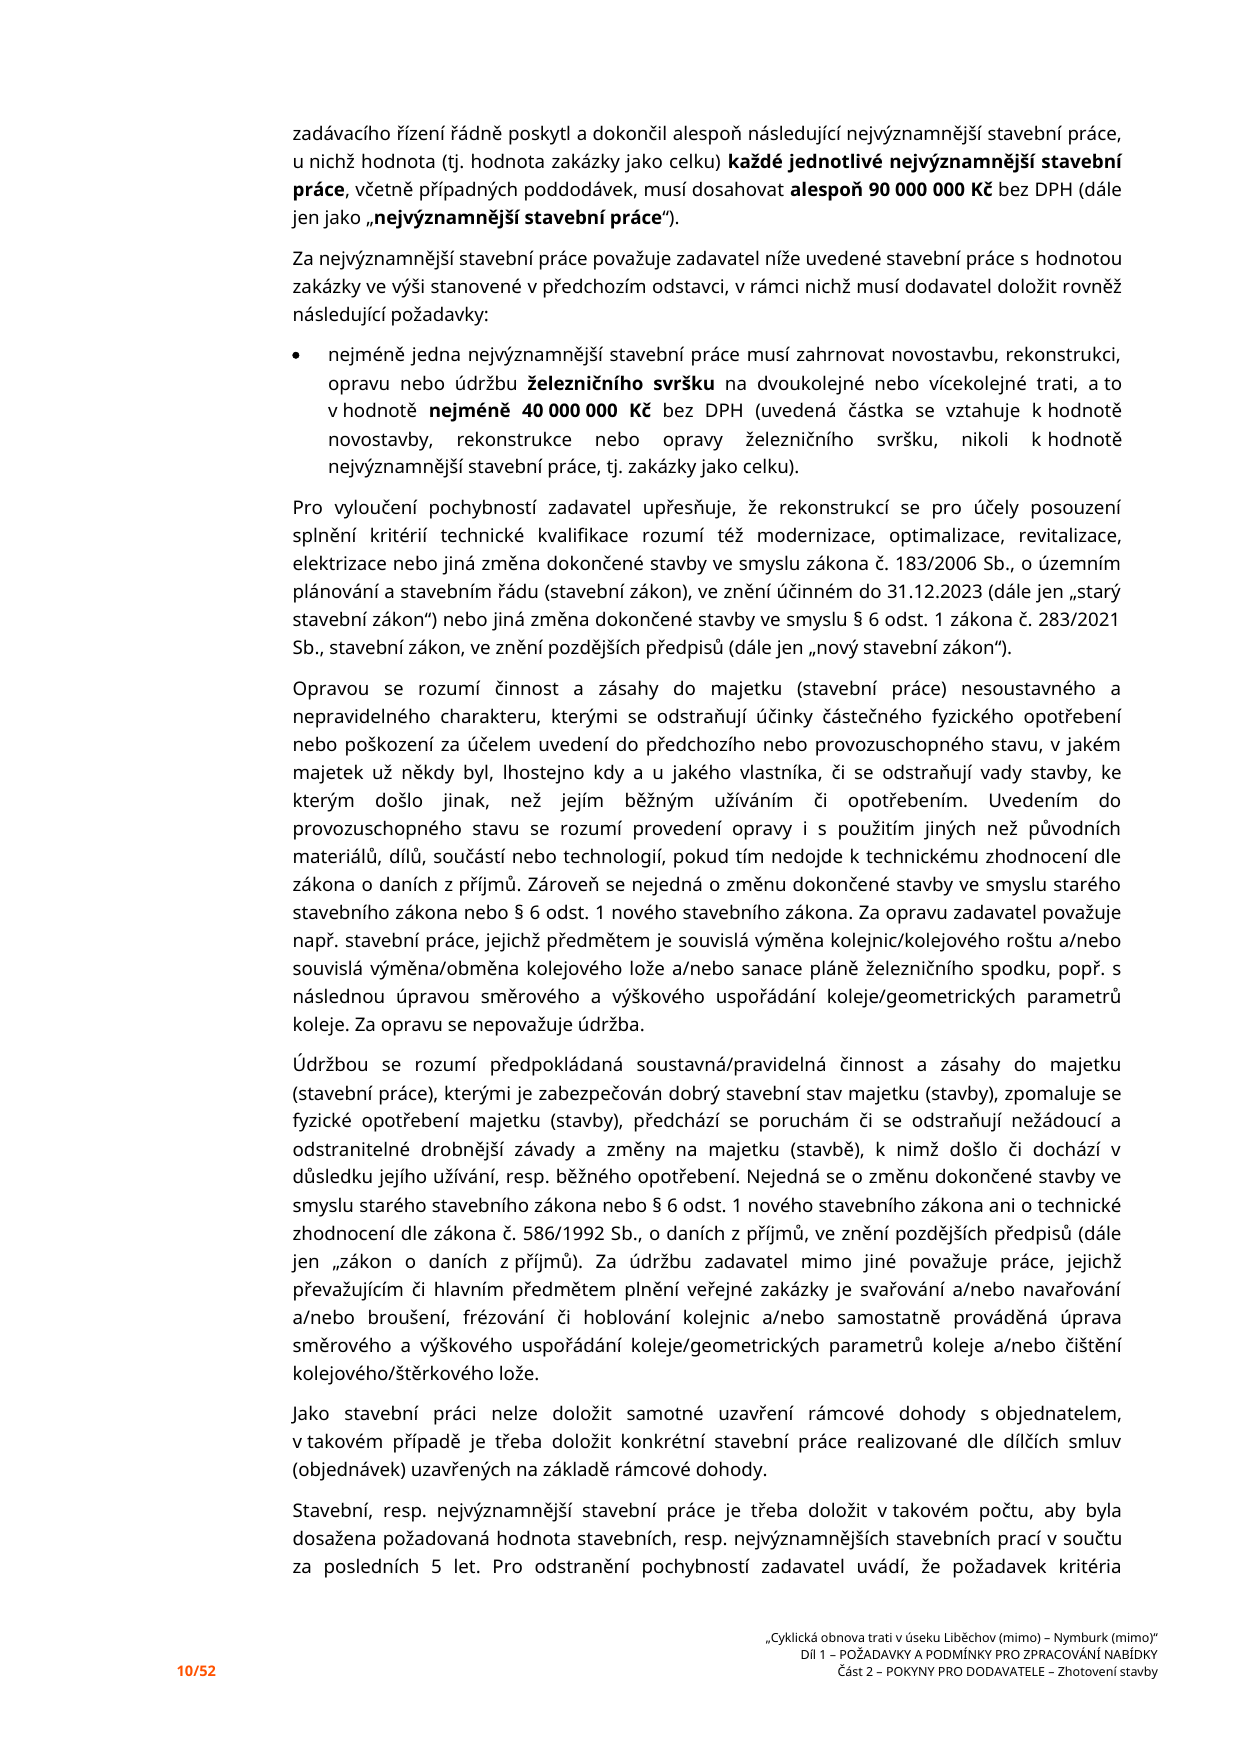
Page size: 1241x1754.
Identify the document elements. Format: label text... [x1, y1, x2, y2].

text Opravou se rozumí činnost a zásahy do majetku (stavební práce) nesoustavného a nepravidelného charakteru, kterými se odstraňují účinky částečného fyzického opotřebení nebo poškození za účelem uvedení do předchozího nebo provozuschopného stavu, v jakém majetek už někdy byl, lhostejno kdy a u jakého vlastníka, či se odstraňují vady stavby, ke kterým došlo jinak, než jejím běžným užíváním či opotřebením. Uvedením do provozuschopného stavu se rozumí provedení opravy i s použitím jiných než původních materiálů, dílů, součástí nebo technologií, pokud tím nedojde k technickému zhodnocení dle zákona o daních z příjmů. Zároveň se nejedná o změnu dokončené stavby ve smyslu starého stavebního zákona nebo § 6 odst. 1 nového stavebního zákona. Za opravu zadavatel považuje např. stavební práce, jejichž předmětem je souvislá výměna kolejnic/kolejového roštu a/nebo souvislá výměna/obměna kolejového lože a/nebo sanace pláně železničního spodku, popř. s následnou úpravou směrového a výškového uspořádání koleje/geometrických parametrů koleje. Za opravu se nepovažuje údržba. [292, 675, 1122, 1037]
list Údržbou se rozumí předpokládaná soustavná/pravidelná činnost a zásahy do majetku (stavební práce), kterými je zabezpečován dobrý stavební stav majetku (stavby), zpomaluje se fyzické opotřebení majetku (stavby), předchází se poruchám či se odstraňují nežádoucí a odstranitelné drobnější závady a změny na majetku (stavbě), k nimž došlo či dochází v důsledku jejího užívání, resp. běžného opotřebení. Nejedná se o změnu dokončené stavby ve smyslu starého stavebního zákona nebo § 6 odst. 1 nového stavebního zákona ani o technické zhodnocení dle zákona č. 586/1992 Sb., o daních z příjmů, ve znění pozdějších předpisů (dále jen „zákon o daních z příjmů). Za údržbu zadavatel mimo jiné považuje práce, jejichž převažujícím či hlavním předmětem plnění veřejné zakázky je svařování a/nebo navařování a/nebo broušení, frézování či hoblování kolejnic a/nebo samostatně prováděná úprava směrového a výškového uspořádání koleje/geometrických parametrů koleje a/nebo čištění kolejového/štěrkového lože. [292, 1052, 1122, 1386]
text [292, 121, 1122, 230]
text Pro vyloučení pochybností zadavatel upřesňuje, že rekonstrukcí se pro účely posouzení splnění kritérií technické kvalifikace rozumí též modernizace, optimalizace, revitalizace, elektrizace nebo jiná změna dokončené stavby ve smyslu zákona č. 183/2006 Sb., o územním plánování a stavebním řádu (stavební zákon), ve znění účinném do 31.12.2023 (dále jen „starý stavební zákon“) nebo jiná změna dokončené stavby ve smyslu § 6 odst. 1 zákona č. 283/2021 Sb., stavební zákon, ve znění pozdějších předpisů (dále jen „nový stavební zákon“). [292, 494, 1122, 660]
text nejméně jedna nejvýznamnější stavební práce musí zahrnovat novostavbu, rekonstrukci, opravu nebo údržbu železničního svršku na dvoukolejné nebo vícekolejné trati, a to v hodnotě nejméně 40 000 000 Kč bez DPH (uvedená částka se vztahuje k hodnotě novostavby, rekonstrukce nebo opravy železničního svršku, nikoli k hodnotě nejvýznamnější stavební práce, tj. zakázky jako celku). [292, 342, 1122, 479]
text Jako stavební práci nelze doložit samotné uzavření rámcové dohody s objednatelem, v takovém případě je třeba doložit konkrétní stavební práce realizované dle dílčích smluv (objednávek) uzavřených na základě rámcové dohody. [292, 1401, 1122, 1482]
text Za nejvýznamnější stavební práce považuje zadavatel níže uvedené stavební práce s hodnotou zakázky ve výši stanovené v předchozím odstavci, v rámci nichž musí dodavatel doložit rovněž následující požadavky: [292, 245, 1122, 327]
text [292, 1497, 1122, 1579]
